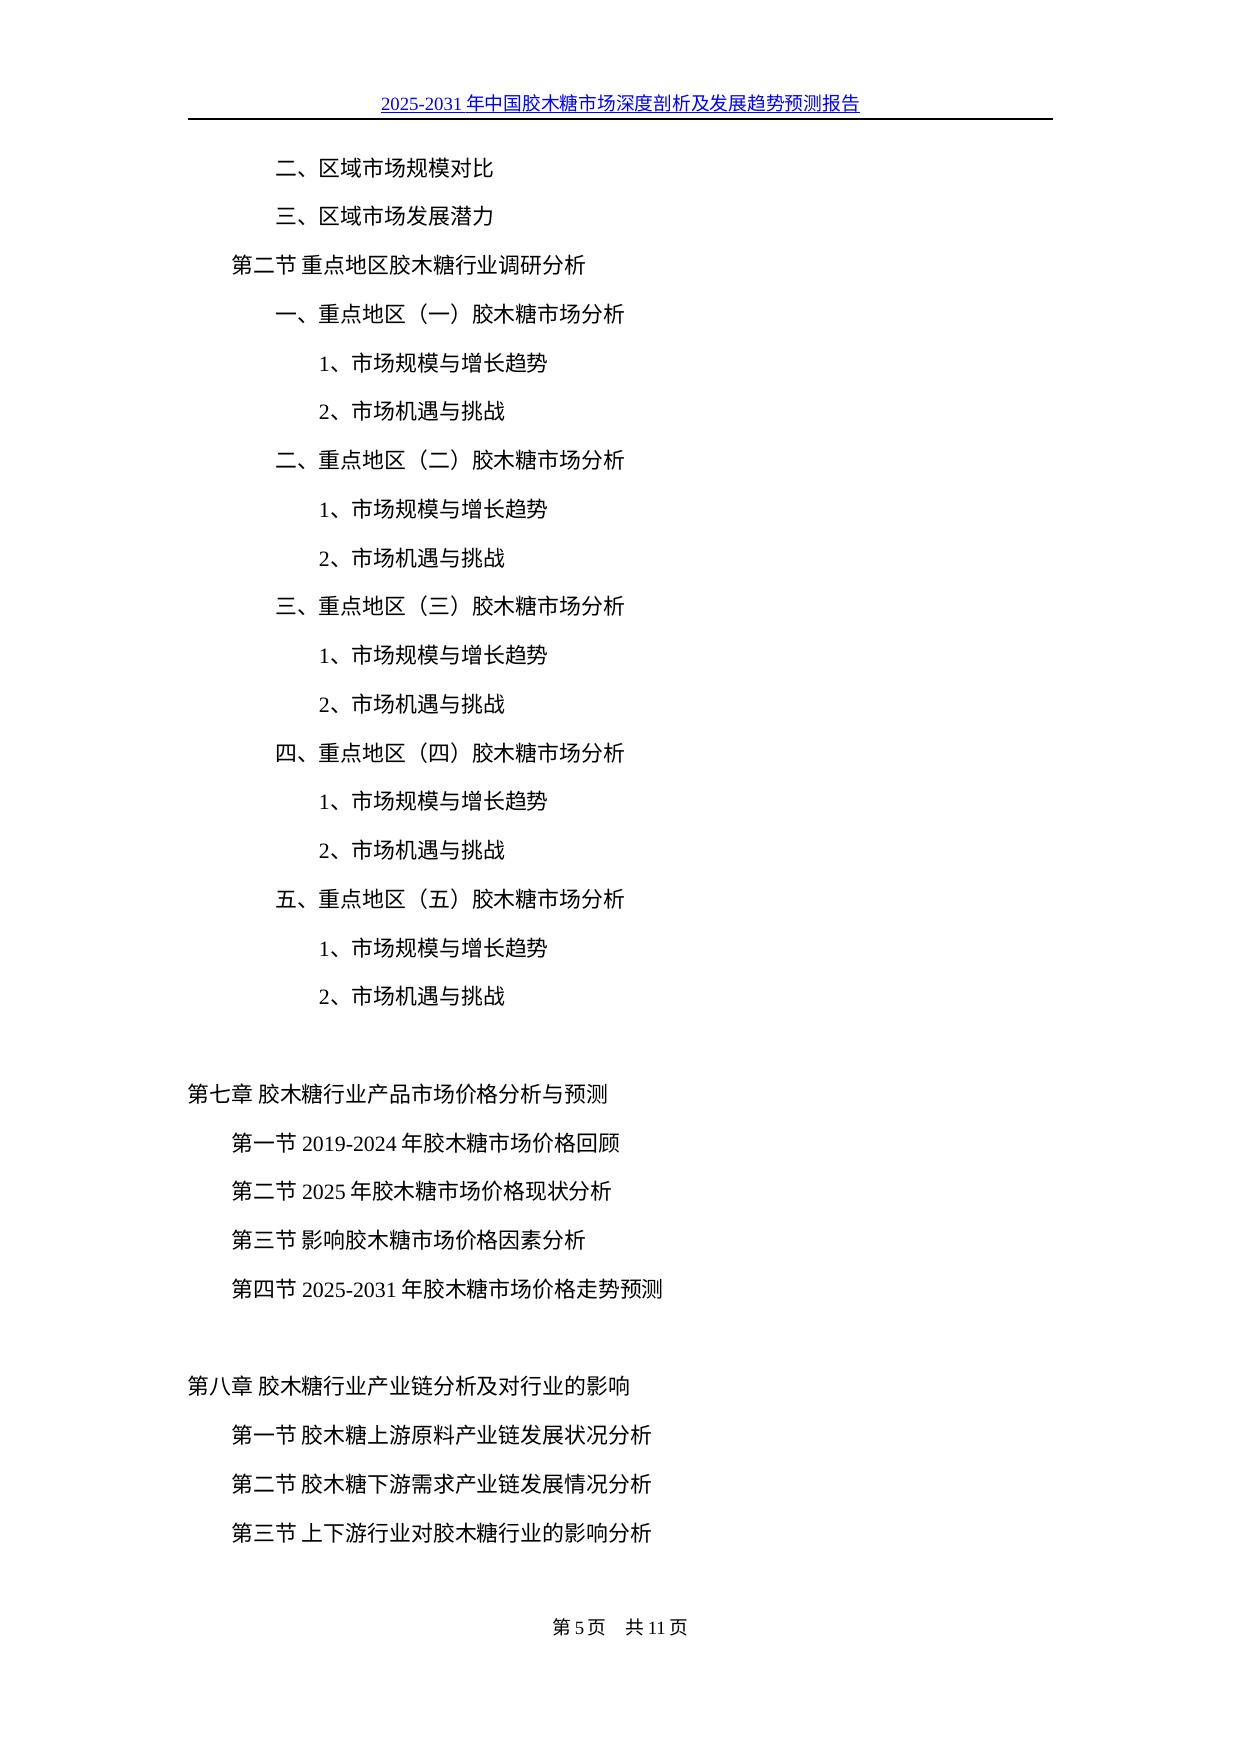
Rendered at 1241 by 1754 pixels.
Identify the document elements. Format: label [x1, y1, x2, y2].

text [187, 150, 1053, 1548]
